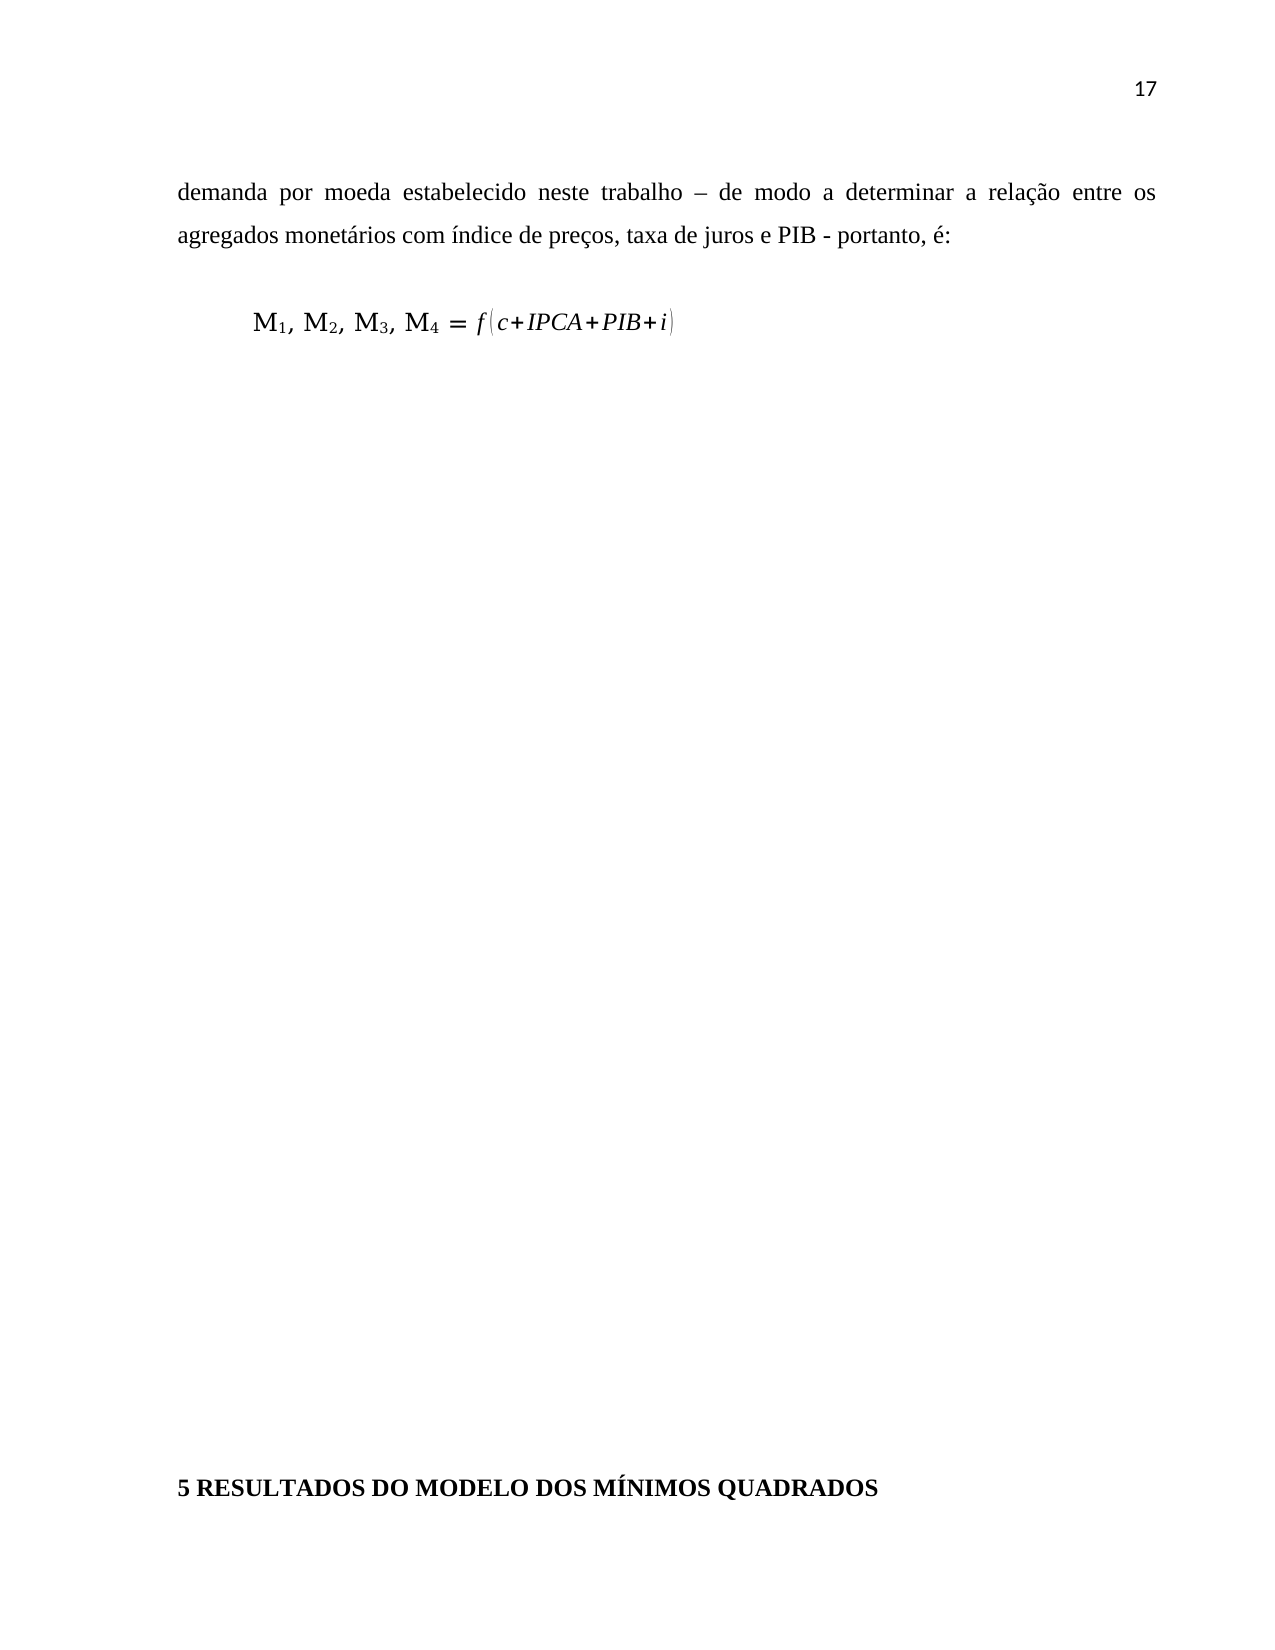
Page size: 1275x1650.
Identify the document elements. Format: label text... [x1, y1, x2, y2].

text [177, 177, 1157, 249]
text M1, M2, M3, M4 = [177, 307, 1157, 337]
text 5 RESULTADOS DO MODELO DOS MÍNIMOS QUADRADOS [177, 1473, 1157, 1502]
